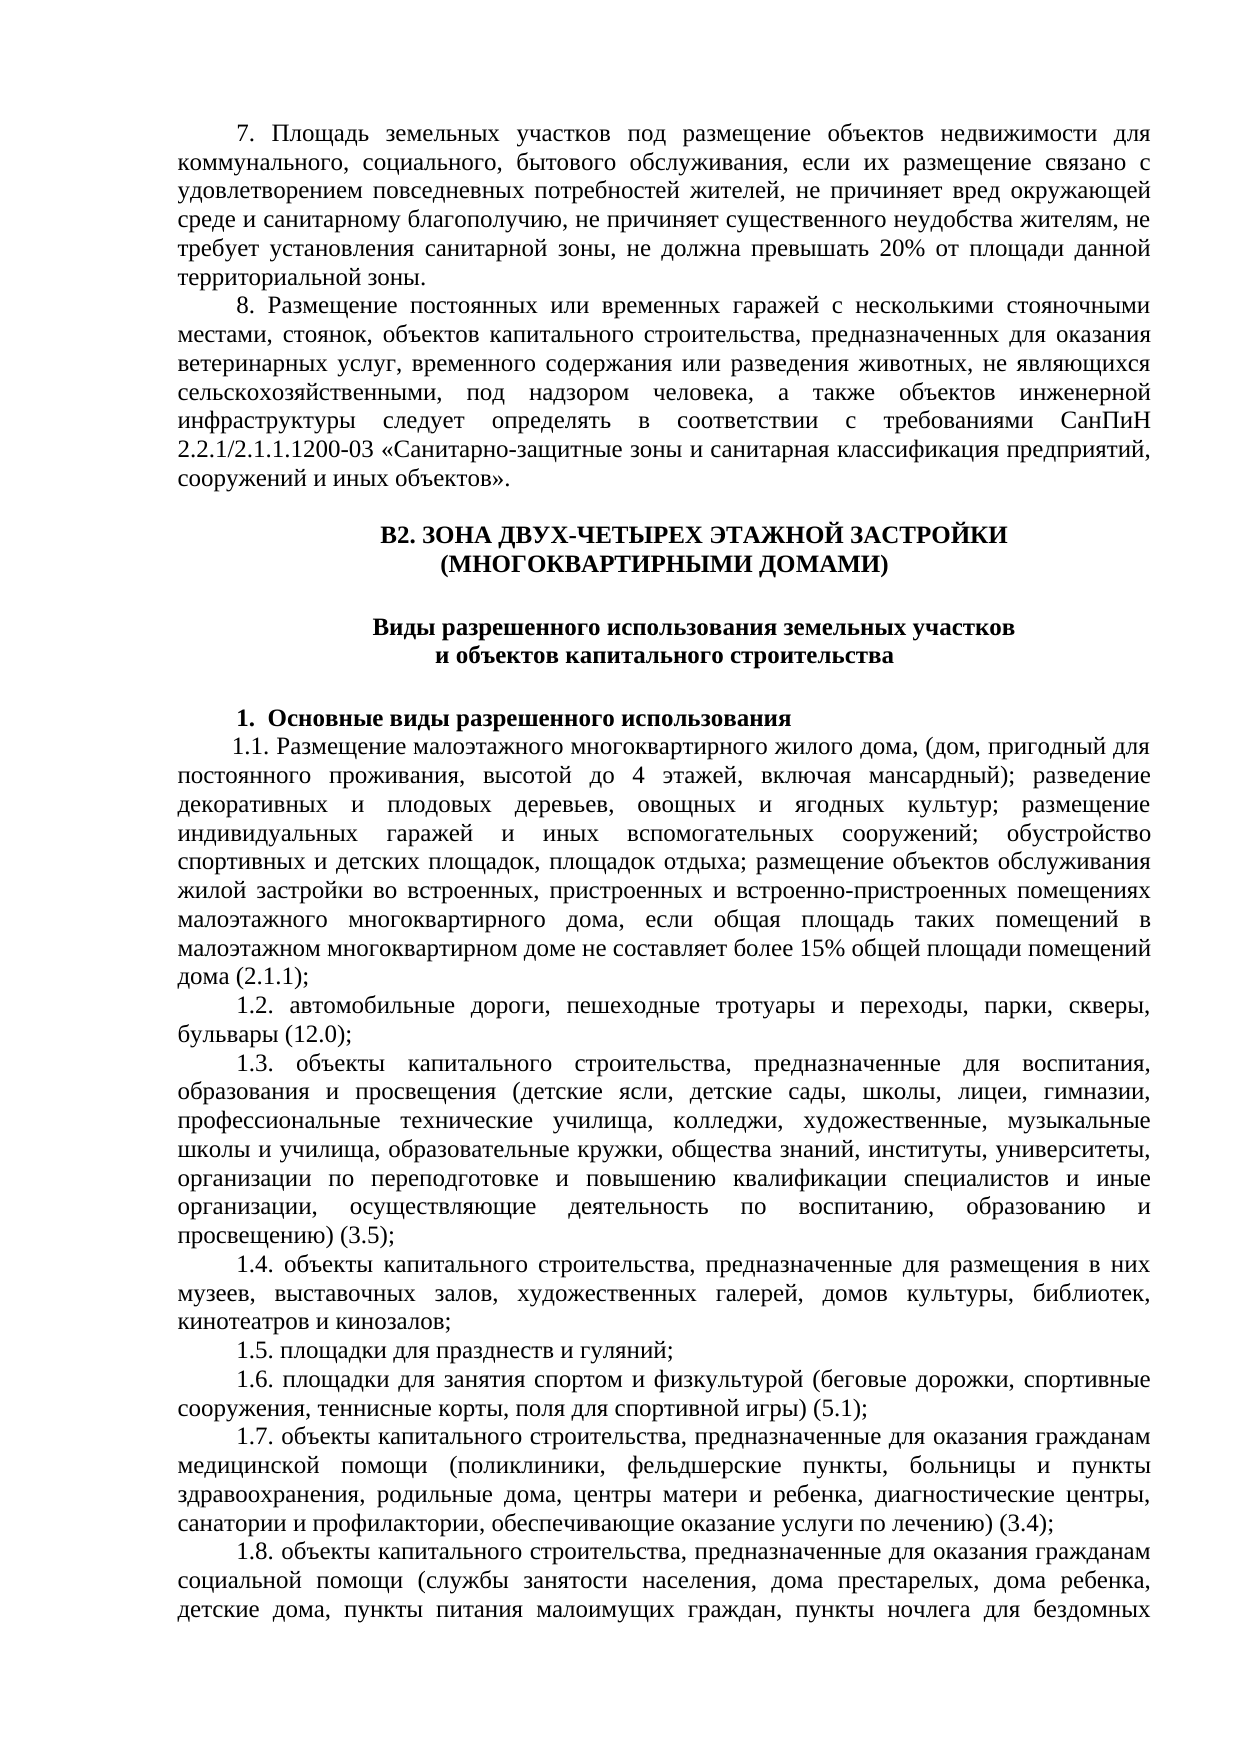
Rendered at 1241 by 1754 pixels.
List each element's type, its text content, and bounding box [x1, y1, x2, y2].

text 1.3. объекты капитального строительства, предназначенные для воспитания, образования и просвещения (детские ясли, детские сады, школы, лицеи, гимназии, профессиональные технические училища, колледжи, художественные, музыкальные школы и училища, образовательные кружки, общества знаний, институты, университеты, организации по переподготовке и повышению квалификации специалистов и иные организации, осуществляющие деятельность по воспитанию, образованию и просвещению) (3.5); [177, 1048, 1152, 1249]
subtitle В2. ЗОНА ДВУХ-ЧЕТЫРЕХ ЭТАЖНОЙ ЗАСТРОЙКИ (МНОГОКВАРТИРНЫМИ ДОМАМИ) [177, 521, 1152, 578]
text 1.4. объекты капитального строительства, предназначенные для размещения в них музеев, выставочных залов, художественных галерей, домов культуры, библиотек, кинотеатров и кинозалов; [177, 1249, 1152, 1335]
text 7. Площадь земельных участков под размещение объектов недвижимости для коммунального, социального, бытового обслуживания, если их размещение связано с удовлетворением повседневных потребностей жителей, не причиняет вред окружающей среде и санитарному благополучию, не причиняет существенного неудобства жителям, не требует установления санитарной зоны, не должна превышать 20% от площади данной территориальной зоны. [177, 118, 1152, 291]
text 1. Основные виды разрешенного использования [177, 703, 1152, 731]
text 1.6. площадки для занятия спортом и физкультурой (беговые дорожки, спортивные сооружения, теннисные корты, поля для спортивной игры) (5.1); [177, 1364, 1152, 1421]
text 1.2. автомобильные дороги, пешеходные тротуары и переходы, парки, скверы, бульвары (12.0); [177, 990, 1152, 1048]
text и объектов капитального строительства [177, 640, 1152, 669]
text 1.5. площадки для празднеств и гуляний; [177, 1335, 1152, 1364]
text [177, 1536, 1152, 1623]
text Виды разрешенного использования земельных участков [177, 612, 1152, 640]
text 1.1. Размещение малоэтажного многоквартирного жилого дома, (дом, пригодный для постоянного проживания, высотой до 4 этажей, включая мансардный); разведение декоративных и плодовых деревьев, овощных и ягодных культур; размещение индивидуальных гаражей и иных вспомогательных сооружений; обустройство спортивных и детских площадок, площадок отдыха; размещение объектов обслуживания жилой застройки во встроенных, пристроенных и встроенно-пристроенных помещениях малоэтажного многоквартирного дома, если общая площадь таких помещений в малоэтажном многоквартирном доме не составляет более 15% общей площади помещений дома (2.1.1); [177, 731, 1152, 990]
text 1.7. объекты капитального строительства, предназначенные для оказания гражданам медицинской помощи (поликлиники, фельдшерские пункты, больницы и пункты здравоохранения, родильные дома, центры матери и ребенка, диагностические центры, санатории и профилактории, обеспечивающие оказание услуги по лечению) (3.4); [177, 1421, 1152, 1536]
text 8. Размещение постоянных или временных гаражей с несколькими стояночными местами, стоянок, объектов капитального строительства, предназначенных для оказания ветеринарных услуг, временного содержания или разведения животных, не являющихся сельскохозяйственными, под надзором человека, а также объектов инженерной инфраструктуры следует определять в соответствии с требованиями СанПиН 2.2.1/2.1.1.1200-03 «Санитарно-защитные зоны и санитарная классификация предприятий, сооружений и иных объектов». [177, 291, 1152, 492]
